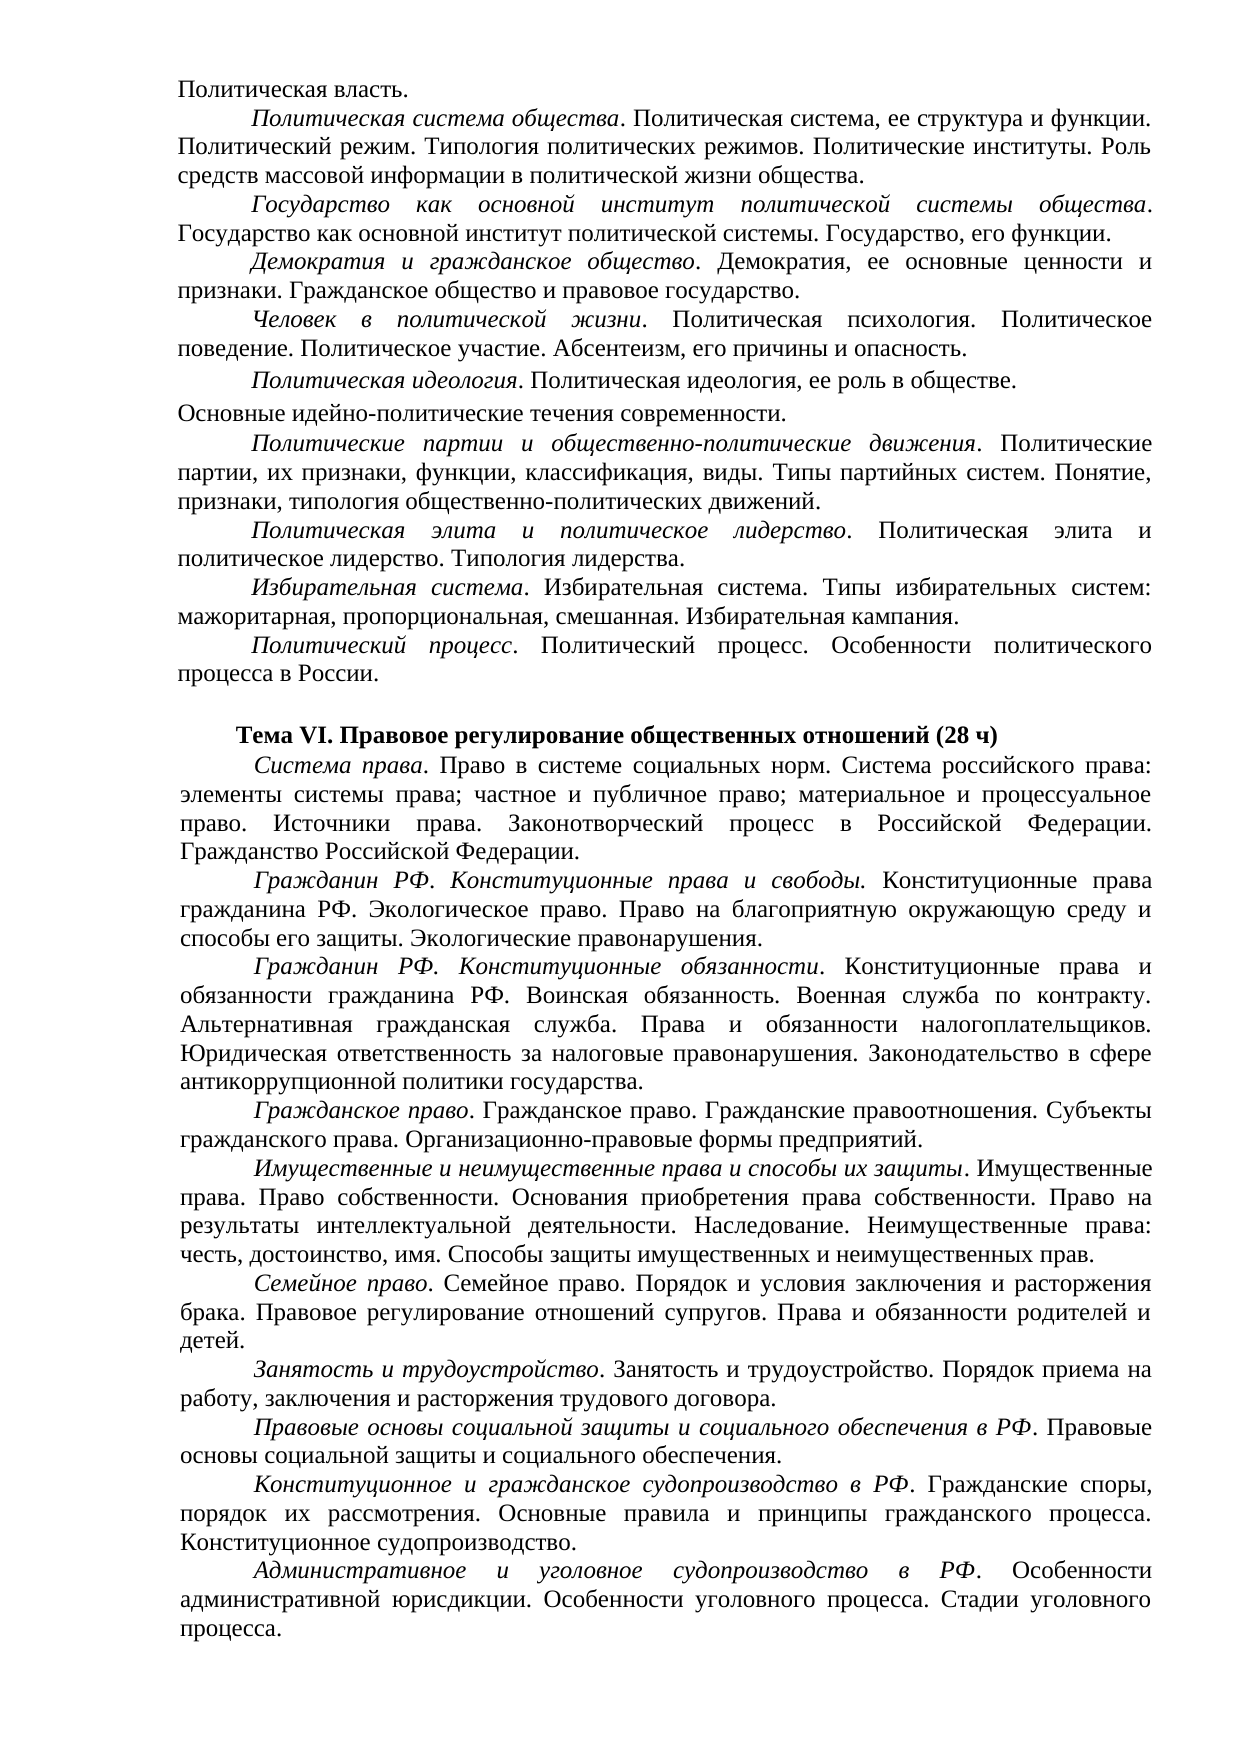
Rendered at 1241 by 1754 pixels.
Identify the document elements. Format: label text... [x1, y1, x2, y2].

text Политическая идеология. Политическая идеология, ее роль в обществе. [251, 361, 1165, 395]
text Демократия и гражданское общество. Демократия, ее основные ценности и признаки. Гражданское общество и правовое государство. [177, 246, 1152, 304]
text Основные идейно-политические течения современности. [177, 395, 1165, 428]
text Семейное право. Семейное право. Порядок и условия заключения и расторжения брака. Правовое регулирование отношений супругов. Права и обязанности родителей и детей. [180, 1268, 1152, 1354]
text Правовые основы социальной защиты и социального обеспечения в РФ. Правовые основы социальной защиты и социального обеспечения. [180, 1412, 1152, 1469]
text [177, 74, 1152, 103]
text Конституционное и гражданское судопроизводство в РФ. Гражданские споры, порядок их рассмотрения. Основные правила и принципы гражданского процесса. Конституционное судопроизводство. [180, 1469, 1153, 1555]
text Политическая система общества. Политическая система, ее структура и функции. Политический режим. Типология политических режимов. Политические институты. Роль средств массовой информации в политической жизни общества. [177, 103, 1152, 189]
text Политические партии и общественно-политические движения. Политические партии, их признаки, функции, классификация, виды. Типы партийных систем. Понятие, признаки, типология общественно-политических движений. [177, 428, 1152, 515]
text Избирательная система. Избирательная система. Типы избирательных систем: мажоритарная, пропорциональная, смешанная. Избирательная кампания. [177, 572, 1152, 630]
text Тема VI. Правовое регулирование общественных отношений (28 ч) [236, 717, 1165, 750]
text Имущественные и неимущественные права и способы их защиты. Имущественные права. Право собственности. Основания приобретения права собственности. Право на результаты интеллектуальной деятельности. Наследование. Неимущественные права: честь, достоинство, имя. Способы защиты имущественных и неимущественных прав. [180, 1153, 1153, 1268]
text Гражданин РФ. Конституционные обязанности. Конституционные права и обязанности гражданина РФ. Воинская обязанность. Военная служба по контракту. Альтернативная гражданская служба. Права и обязанности налогоплательщиков. Юридическая ответственность за налоговые правонарушения. Законодательство в сфере антикоррупционной политики государства. [180, 951, 1152, 1095]
text Гражданин РФ. Конституционные права и свободы. Конституционные права гражданина РФ. Экологическое право. Право на благоприятную окружающую среду и способы его защиты. Экологические правонарушения. [180, 865, 1152, 951]
text Административное и уголовное судопроизводство в РФ. Особенности административной юрисдикции. Особенности уголовного процесса. Стадии уголовного процесса. [180, 1555, 1152, 1642]
text Система права. Право в системе социальных норм. Система российского права: элементы системы права; частное и публичное право; материальное и процессуальное право. Источники права. Законотворческий процесс в Российской Федерации. Гражданство Российской Федерации. [180, 750, 1153, 865]
text Политическая элита и политическое лидерство. Политическая элита и политическое лидерство. Типология лидерства. [177, 515, 1152, 572]
text Человек в политической жизни. Политическая психология. Политическое поведение. Политическое участие. Абсентеизм, его причины и опасность. [177, 304, 1152, 361]
text Занятость и трудоустройство. Занятость и трудоустройство. Порядок приема на работу, заключения и расторжения трудового договора. [180, 1354, 1152, 1412]
text Государство как основной институт политической системы общества. Государство как основной институт политической системы. Государство, его функции. [177, 189, 1153, 246]
text Политический процесс. Политический процесс. Особенности политического процесса в России. [177, 630, 1152, 687]
text Гражданское право. Гражданское право. Гражданские правоотношения. Субъекты гражданского права. Организационно-правовые формы предприятий. [180, 1095, 1152, 1153]
